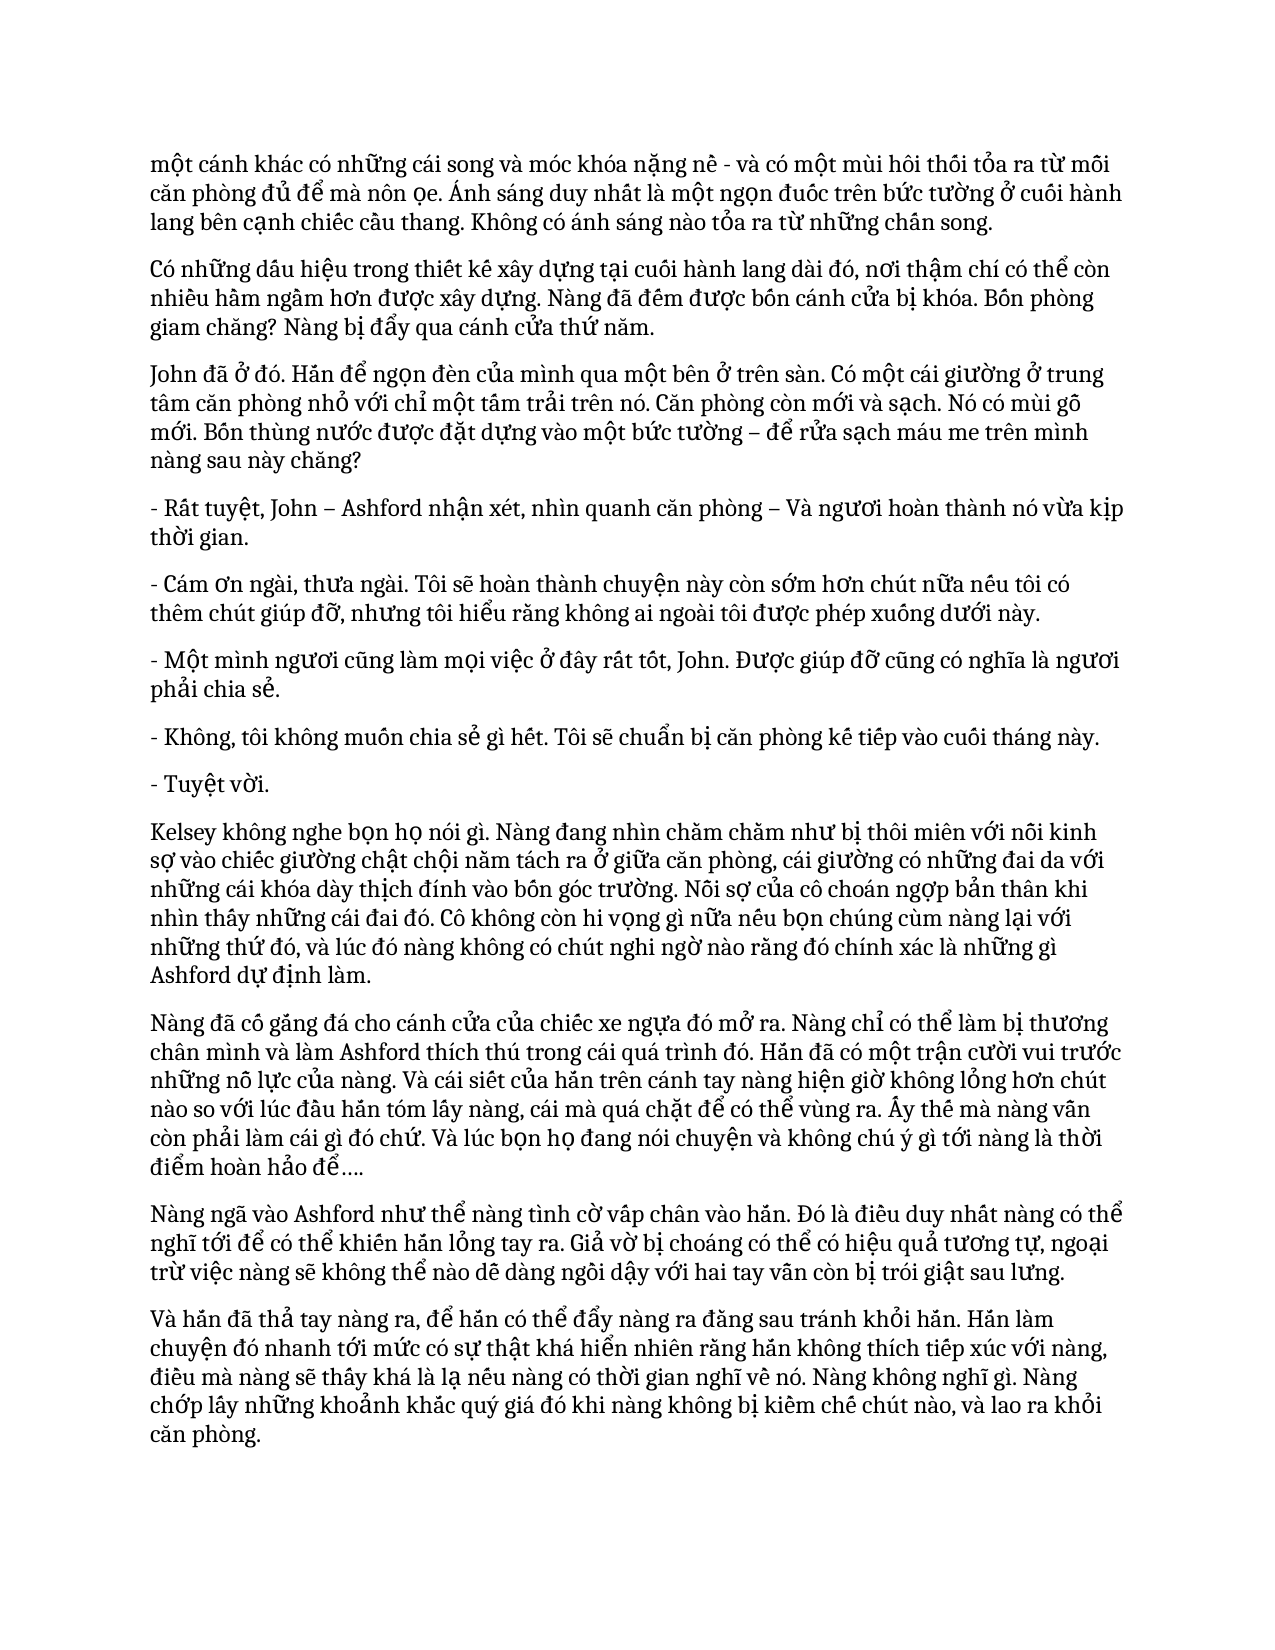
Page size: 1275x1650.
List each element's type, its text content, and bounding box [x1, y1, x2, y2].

text - Cám ơn ngài, thưa ngài. Tôi sẽ hoàn thành chuyện này còn sớm hơn chút nữa nếu tôi có thêm chút giúp đỡ, nhưng tôi hiểu rằng không ai ngoài tôi được phép xuống dưới này. [150, 570, 1125, 627]
text Và hắn đã thả tay nàng ra, để hắn có thể đẩy nàng ra đằng sau tránh khỏi hắn. Hắn làm chuyện đó nhanh tới mức có sự thật khá hiển nhiên rằng hắn không thích tiếp xúc với nàng, điều mà nàng sẽ thấy khá là lạ nếu nàng có thời gian nghĩ về nó. Nàng không nghĩ gì. Nàng chớp lấy những khoảnh khắc quý giá đó khi nàng không bị kiềm chế chút nào, và lao ra khỏi căn phòng. [150, 1305, 1125, 1449]
text - Tuyệt vời. [150, 770, 1125, 799]
text - Một mình ngươi cũng làm mọi việc ở đây rất tốt, John. Được giúp đỡ cũng có nghĩa là ngươi phải chia sẻ. [150, 646, 1125, 704]
text Kelsey không nghe bọn họ nói gì. Nàng đang nhìn chằm chằm như bị thôi miên với nỗi kinh sợ vào chiếc giường chật chội nằm tách ra ở giữa căn phòng, cái giường có những đai da với những cái khóa dày thịch đính vào bốn góc trường. Nỗi sợ của cô choán ngợp bản thân khi nhìn thấy những cái đai đó. Cô không còn hi vọng gì nữa nếu bọn chúng cùm nàng lại với những thứ đó, và lúc đó nàng không có chút nghi ngờ nào rằng đó chính xác là những gì Ashford dự định làm. [150, 817, 1125, 990]
text Nàng đã cố gắng đá cho cánh cửa của chiếc xe ngựa đó mở ra. Nàng chỉ có thể làm bị thương chân mình và làm Ashford thích thú trong cái quá trình đó. Hắn đã có một trận cười vui trước những nỗ lực của nàng. Và cái siết của hắn trên cánh tay nàng hiện giờ không lỏng hơn chút nào so với lúc đầu hắn tóm lấy nàng, cái mà quá chặt để có thể vùng ra. Ấy thế mà nàng vẫn còn phải làm cái gì đó chứ. Và lúc bọn họ đang nói chuyện và không chú ý gì tới nàng là thời điểm hoàn hảo để…. [150, 1009, 1125, 1181]
text - Rất tuyệt, John – Ashford nhận xét, nhìn quanh căn phòng – Và ngươi hoàn thành nó vừa kịp thời gian. [150, 494, 1125, 551]
text John đã ở đó. Hắn để ngọn đèn của mình qua một bên ở trên sàn. Có một cái giường ở trung tâm căn phòng nhỏ với chỉ một tấm trải trên nó. Căn phòng còn mới và sạch. Nó có mùi gỗ mới. Bốn thùng nước được đặt dựng vào một bức tường – để rửa sạch máu me trên mình nàng sau này chăng? [150, 360, 1125, 475]
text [150, 150, 1125, 236]
text Có những dấu hiệu trong thiết kế xây dựng tại cuối hành lang dài đó, nơi thậm chí có thể còn nhiều hầm ngầm hơn được xây dựng. Nàng đã đếm được bốn cánh cửa bị khóa. Bốn phòng giam chăng? Nàng bị đẩy qua cánh cửa thứ năm. [150, 255, 1125, 341]
text - Không, tôi không muốn chia sẻ gì hết. Tôi sẽ chuẩn bị căn phòng kế tiếp vào cuối tháng này. [150, 722, 1125, 751]
text Nàng ngã vào Ashford như thể nàng tình cờ vấp chân vào hắn. Đó là điều duy nhất nàng có thể nghĩ tới để có thể khiến hắn lỏng tay ra. Giả vờ bị choáng có thể có hiệu quả tương tự, ngoại trừ việc nàng sẽ không thể nào dễ dàng ngồi dậy với hai tay vẫn còn bị trói giật sau lưng. [150, 1200, 1125, 1286]
